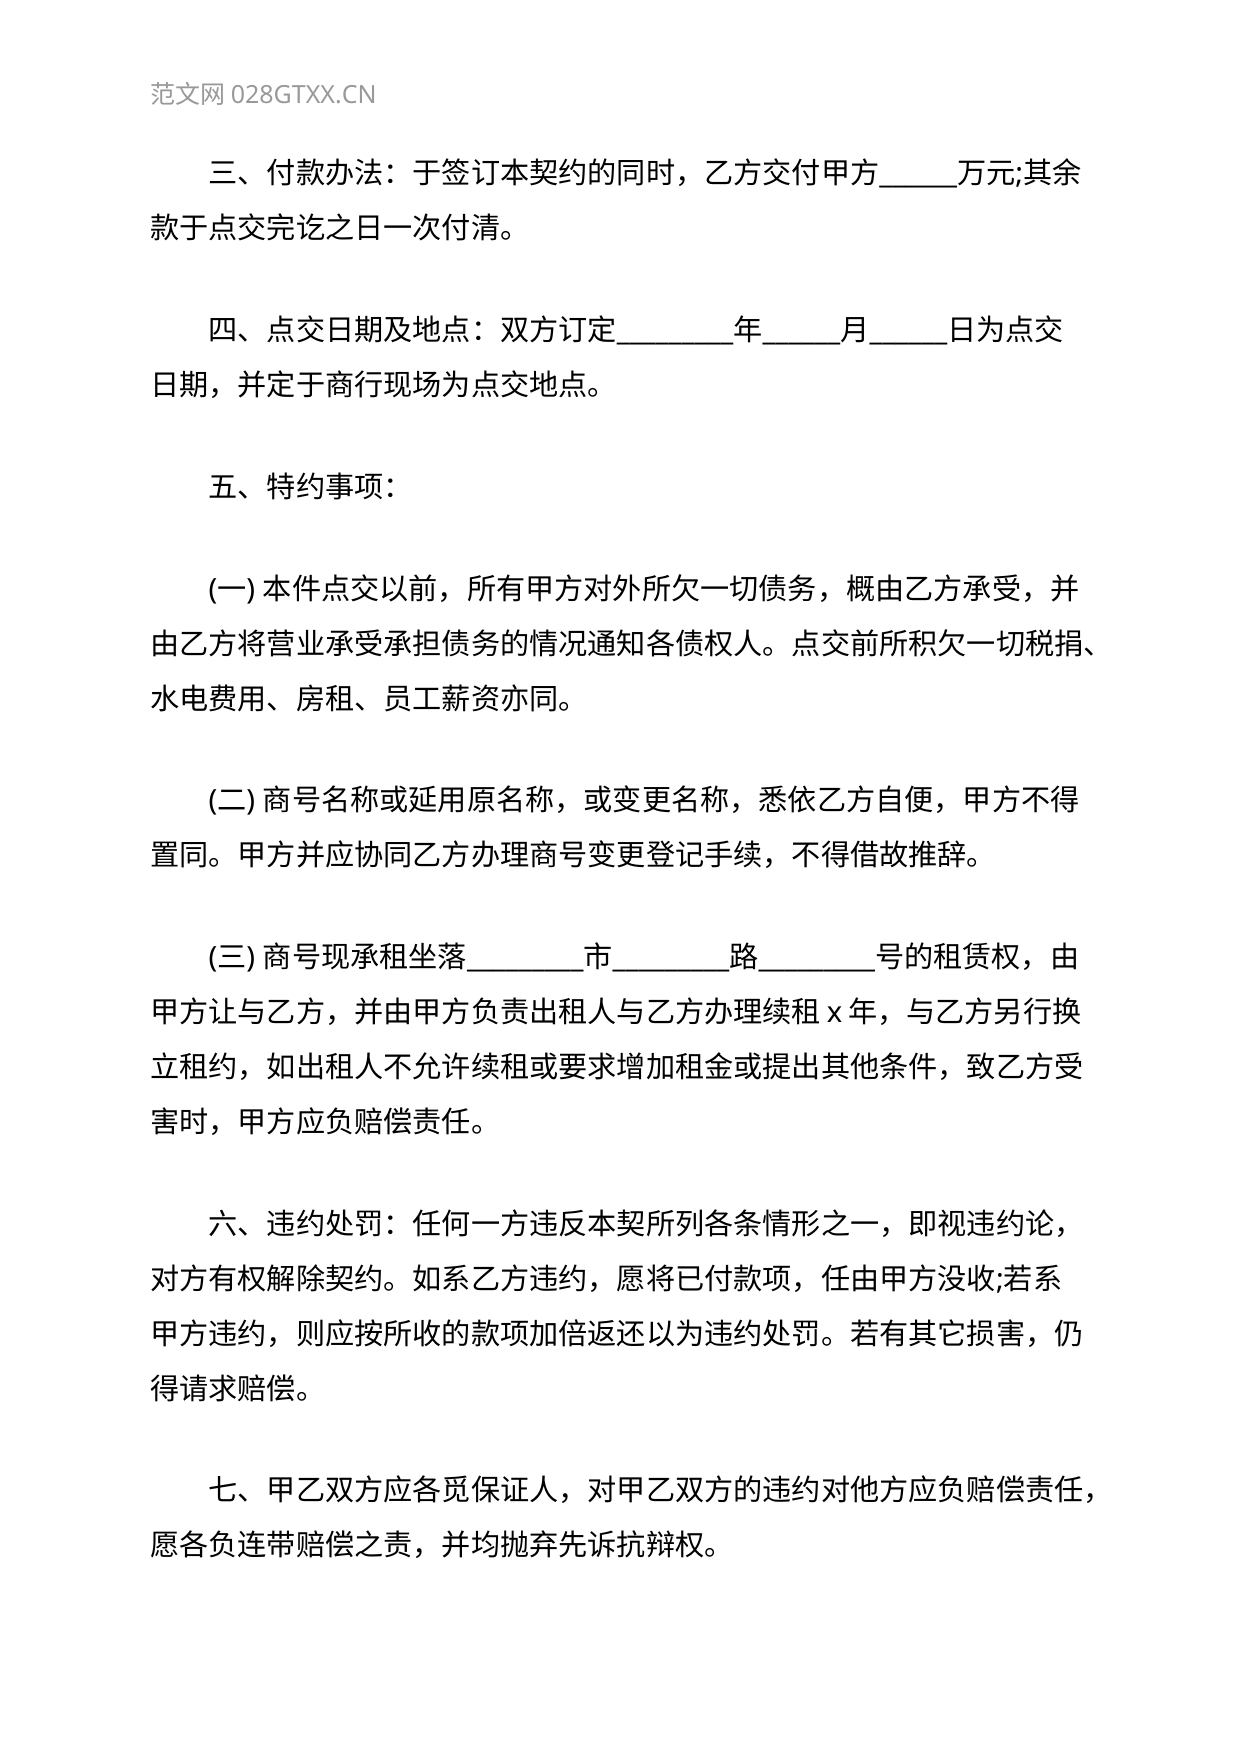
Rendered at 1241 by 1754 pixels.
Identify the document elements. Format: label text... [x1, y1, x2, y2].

text 三、付款办法：于签订本契约的同时，乙方交付甲方______万元;其余款于点交完讫之日一次付清。 [150, 150, 1090, 247]
text (一) 本件点交以前，所有甲方对外所欠一切债务，概由乙方承受，并由乙方将营业承受承担债务的情况通知各债权人。点交前所积欠一切税捐、水电费用、房租、员工薪资亦同。 [150, 565, 1090, 717]
text 五、特约事项： [150, 463, 1090, 506]
text 四、点交日期及地点：双方订定_________年______月______日为点交日期，并定于商行现场为点交地点。 [150, 307, 1090, 404]
text (三) 商号现承租坐落_________市_________路_________号的租赁权，由甲方让与乙方，并由甲方负责出租人与乙方办理续租x年，与乙方另行换立租约，如出租人不允许续租或要求增加租金或提出其他条件，致乙方受害时，甲方应负赔偿责任。 [150, 934, 1090, 1141]
text 七、甲乙双方应各觅保证人，对甲乙双方的违约对他方应负赔偿责任，愿各负连带赔偿之责，并均抛弃先诉抗辩权。 [150, 1467, 1090, 1564]
text (二) 商号名称或延用原名称，或变更名称，悉依乙方自便，甲方不得置同。甲方并应协同乙方办理商号变更登记手续，不得借故推辞。 [150, 777, 1090, 874]
text 六、违约处罚：任何一方违反本契所列各条情形之一，即视违约论，对方有权解除契约。如系乙方违约，愿将已付款项，任由甲方没收;若系甲方违约，则应按所收的款项加倍返还以为违约处罚。若有其它损害，仍得请求赔偿。 [150, 1200, 1090, 1407]
